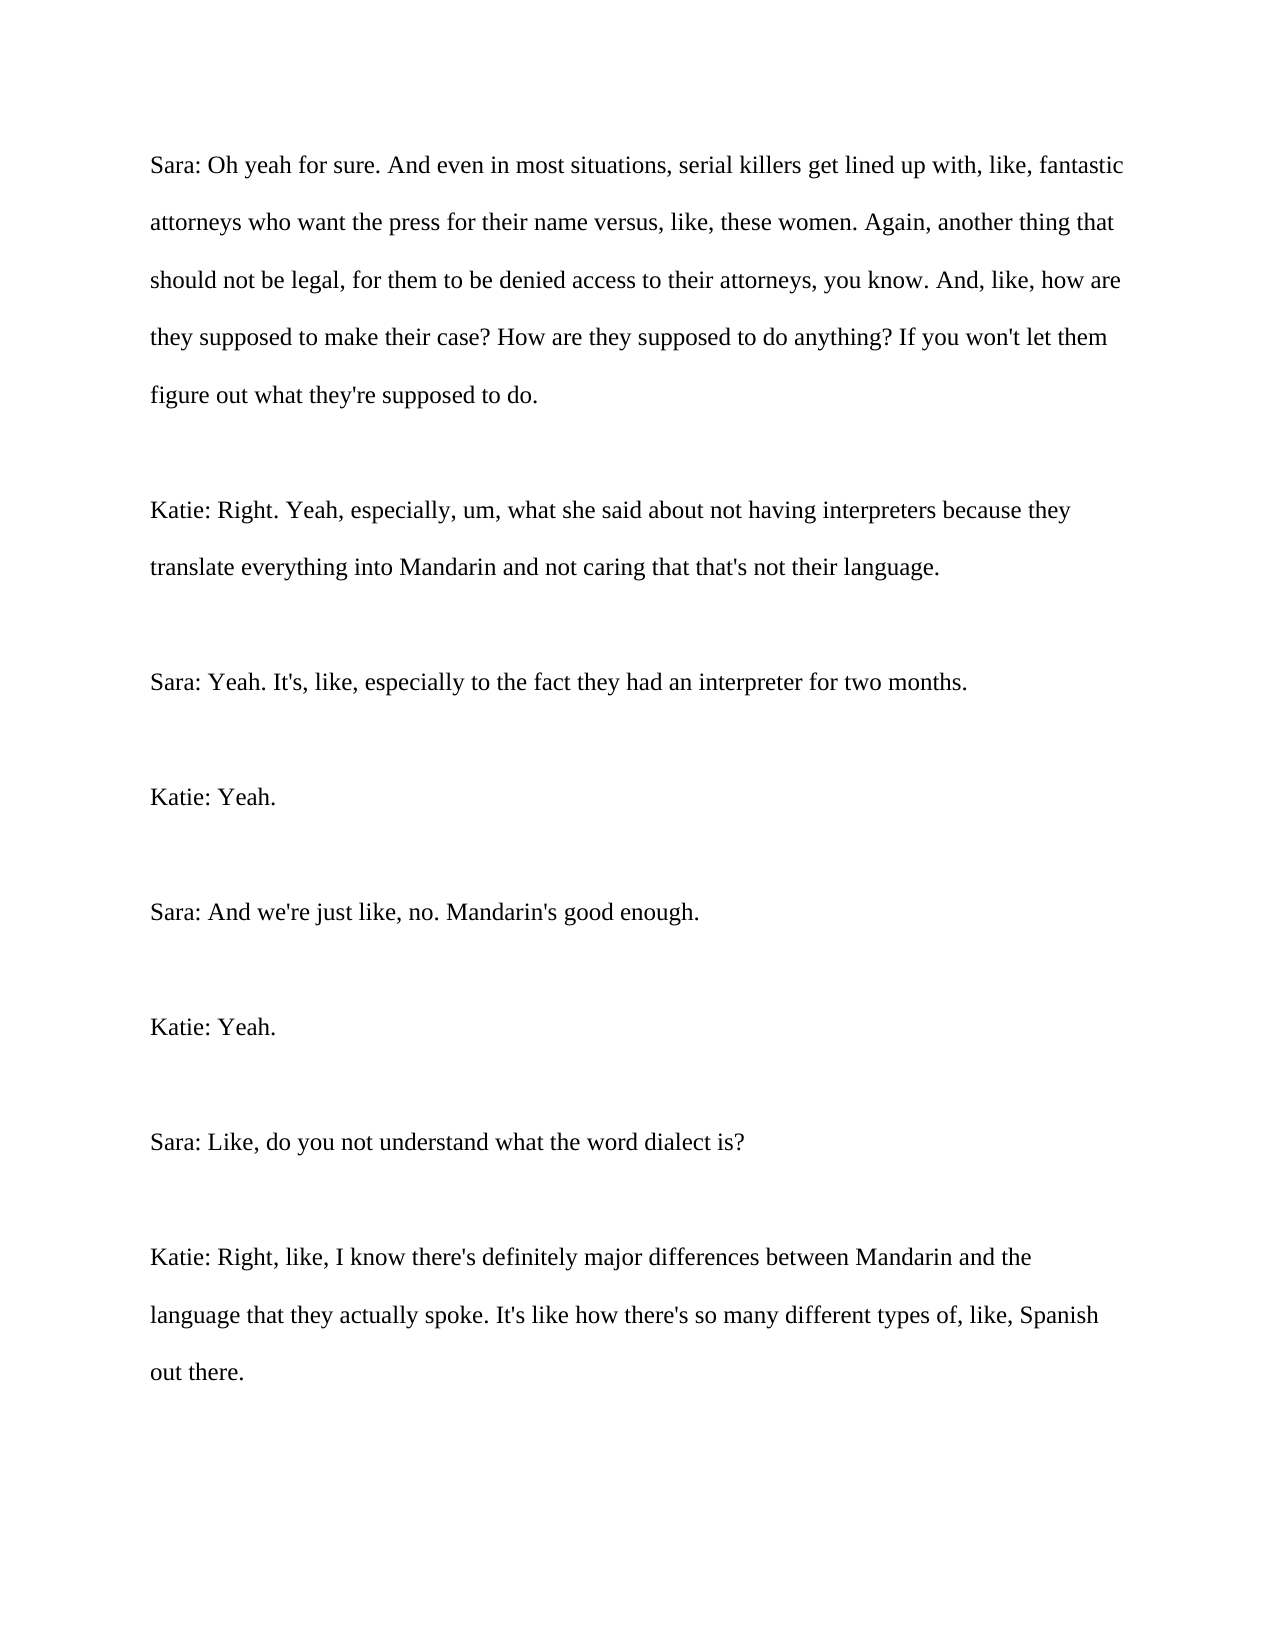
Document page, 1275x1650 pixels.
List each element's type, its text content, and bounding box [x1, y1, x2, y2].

text Katie: Right, like, I know there's definitely major differences between Mandarin and the language that they actually spoke. It's like how there's so many different types of, like, Spanish out there. [150, 1242, 1125, 1386]
text Sara: Oh yeah for sure. And even in most situations, serial killers get lined up with, like, fantastic attorneys who want the press for their name versus, like, these women. Again, another thing that should not be legal, for them to be denied access to their attorneys, you know. And, like, how are they supposed to make their case? How are they supposed to do anything? If you won't let them figure out what they're supposed to do. [150, 150, 1125, 409]
text Sara: Yeah. It's, like, especially to the fact they had an interpreter for two months. [150, 667, 1125, 696]
text Sara: And we're just like, no. Mandarin's good enough. [150, 897, 1125, 926]
text Katie: Right. Yeah, especially, um, what she said about not having interpreters because they translate everything into Mandarin and not caring that that's not their language. [150, 495, 1125, 581]
text Katie: Yeah. [150, 1012, 1125, 1041]
text Katie: Yeah. [150, 782, 1125, 811]
text Sara: Like, do you not understand what the word dialect is? [150, 1127, 1125, 1156]
